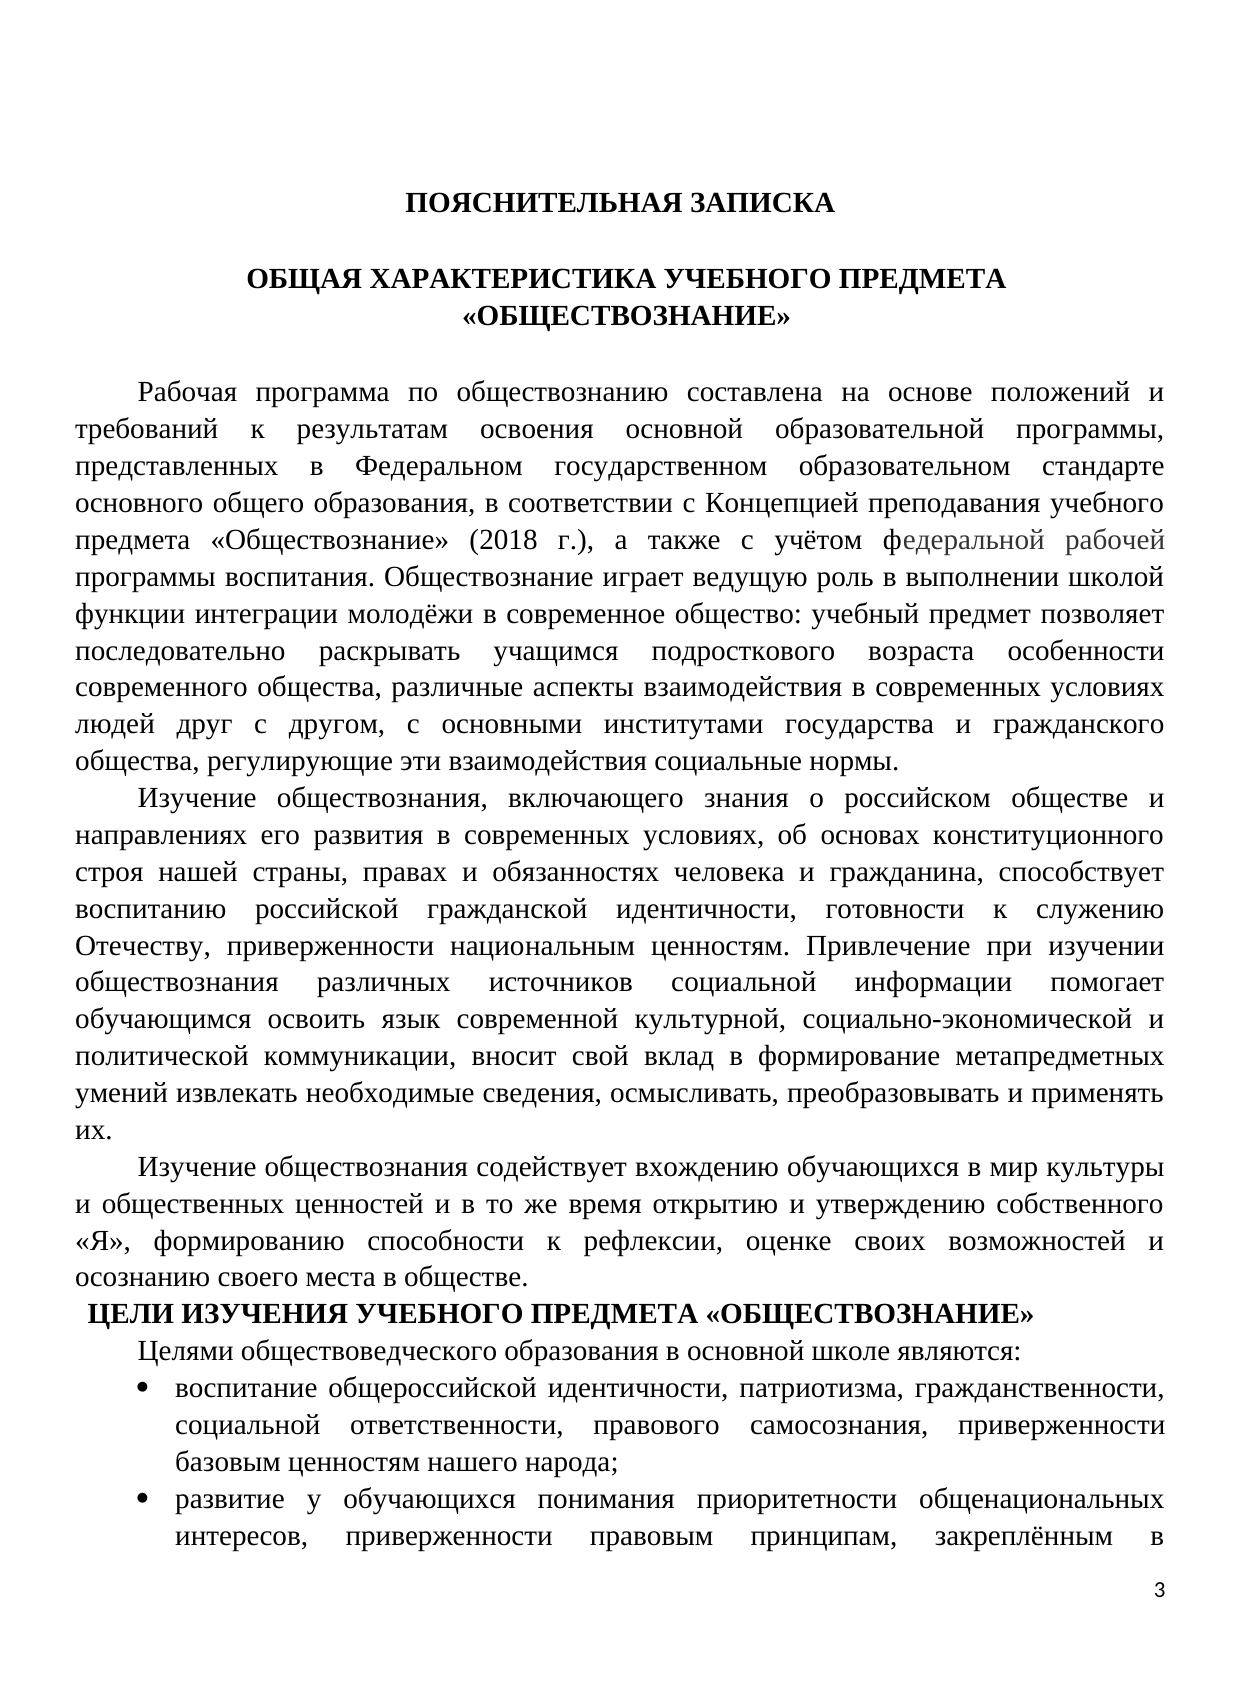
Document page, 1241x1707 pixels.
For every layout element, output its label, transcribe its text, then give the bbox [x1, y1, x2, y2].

text ЦЕЛИ ИЗУЧЕНИЯ УЧЕБНОГО ПРЕДМЕТА «ОБЩЕСТВОЗНАНИЕ» [87, 1296, 1165, 1330]
text Изучение обществознания, включающего знания о российском обществе и направлениях его развития в современных условиях, об основах конституционного строя нашей страны, правах и обязанностях человека и гражданина, способствует воспитанию российской гражданской идентичности, готовности к служению Отечеству, приверженности нацио­нальным ценностям. Привлечение при изучении обществознания различных источников социальной информации помогает обучающимся освоить язык современной культурной, социально-экономической и политической коммуникации, вносит свой вклад в формирование метапредметных умений извлекать необходимые сведения, осмысливать, преобразовывать и применять их. [75, 780, 1165, 1146]
text Целями обществоведческого образования в основной школе являются: [75, 1333, 1165, 1367]
text Изучение обществознания содействует вхождению обучающихся в мир культуры и общественных ценностей и в то же время открытию и утверждению собственного «Я», формированию способности к рефлексии, оценке своих возможностей и осознанию своего места в обществе. [75, 1149, 1165, 1293]
text ОБЩАЯ ХАРАКТЕРИСТИКА УЧЕБНОГО ПРЕДМЕТА «ОБЩЕСТВОЗНАНИЕ» [87, 262, 1165, 332]
text ПОЯСНИТЕЛЬНАЯ ЗАПИСКА [75, 186, 1165, 219]
list воспитание общероссийской идентичности, патриотизма, гражданственности, социальной ответственности, правового ­самосознания, приверженности базовым ценностям нашего народа; [137, 1370, 1165, 1478]
text Рабочая программа по обществознанию составлена на основе положений и требований к результатам освоения основной образовательной программы, представленных в Федеральном государственном образовательном стандарте основного общего образования, в соответствии с Концепцией преподавания учебного предмета «Обществознание» (2018 г.), а также с учётом федеральной рабочей программы воспитания. Обществознание играет ведущую роль в выполнении школой функции интеграции молодёжи в современное общество: учебный предмет позволяет последовательно раскрывать учащимся подросткового возраста особенности современного общества, различные аспекты взаимодействия в современных условиях людей друг с другом, с основными институтами государства и гражданского общества, регулирующие эти взаимодействия социальные нормы. [75, 374, 1165, 777]
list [137, 1481, 1165, 1551]
